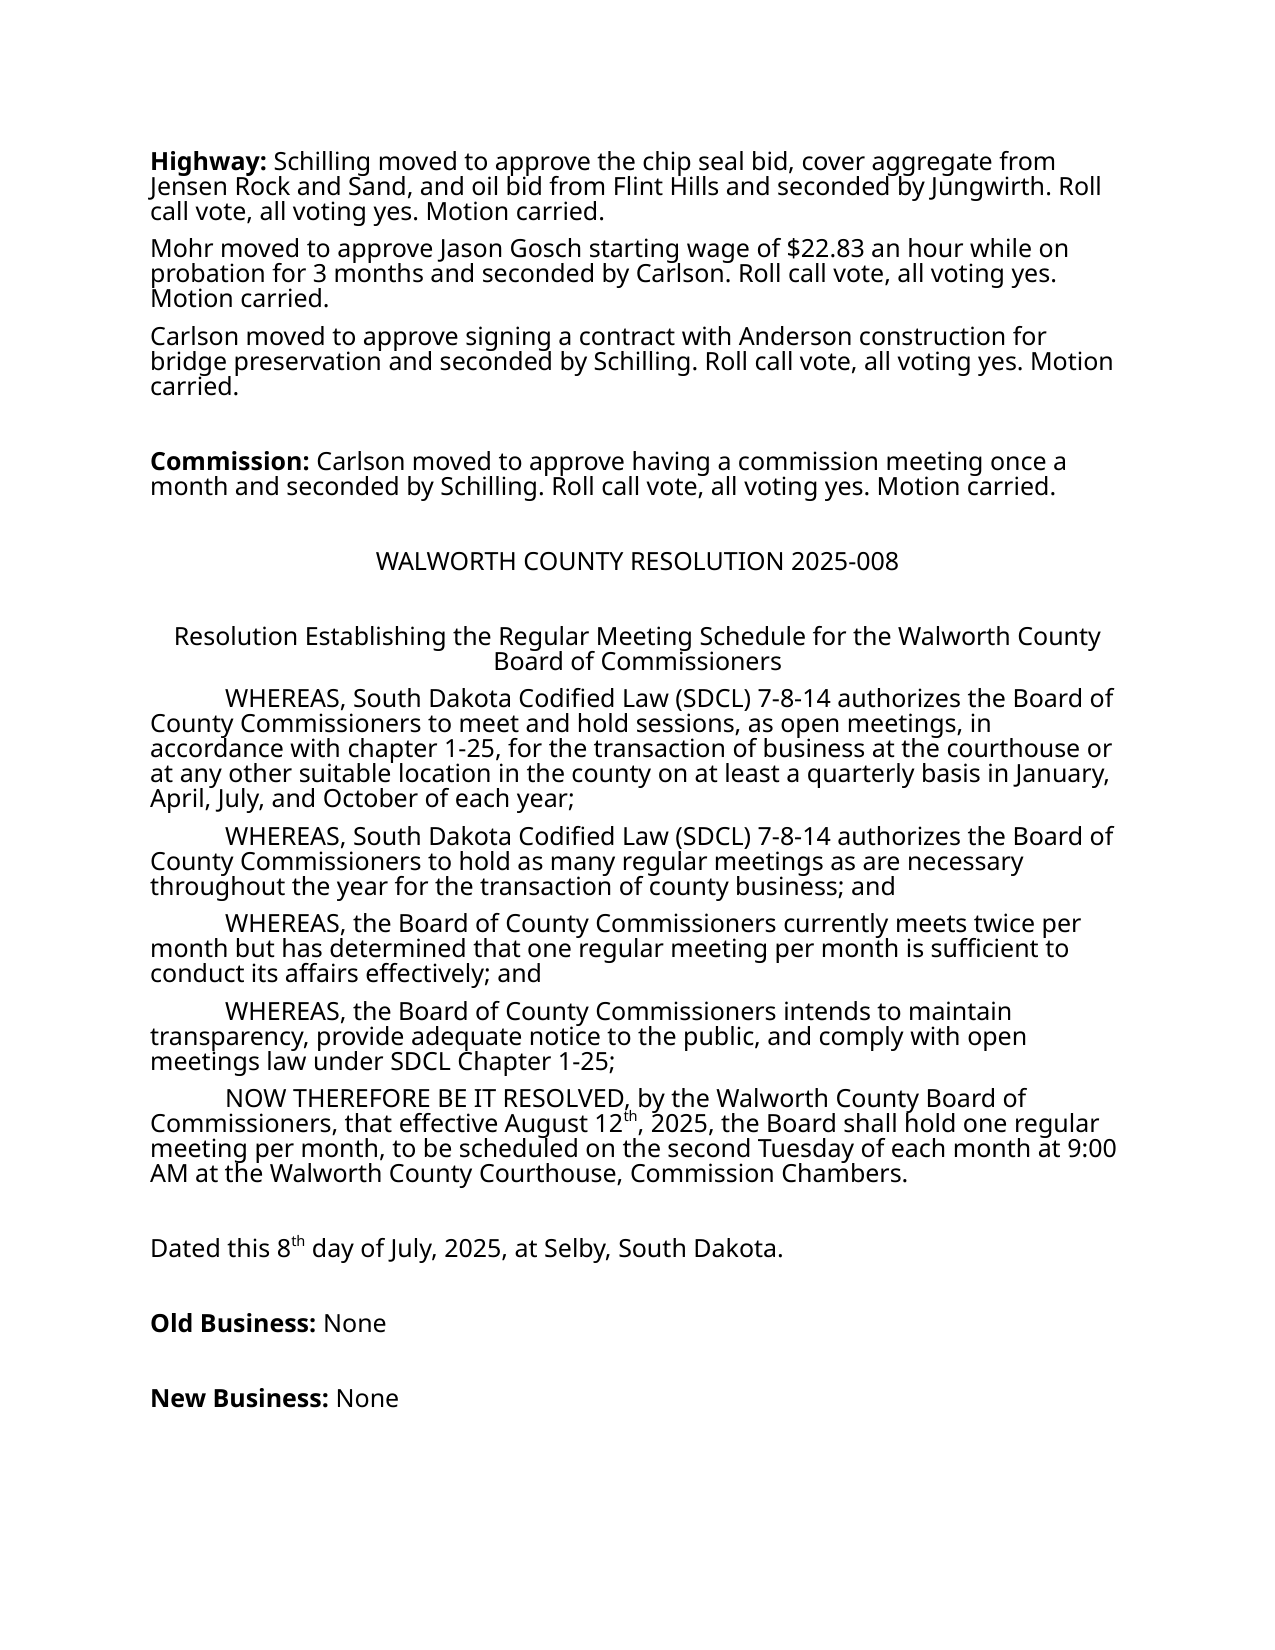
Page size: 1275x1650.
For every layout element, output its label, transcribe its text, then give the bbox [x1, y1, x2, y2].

text New Business: None [150, 1387, 1125, 1412]
text Commission: Carlson moved to approve having a commission meeting once a month and seconded by Schilling. Roll call vote, all voting yes. Motion carried. [150, 450, 1125, 500]
text Carlson moved to approve signing a contract with Anderson construction for bridge preservation and seconded by Schilling. Roll call vote, all voting yes. Motion carried. [150, 325, 1125, 400]
text NOW THEREFORE BE IT RESOLVED, by the Walworth County Board of Commissioners, that effective August 12th, 2025, the Board shall hold one regular meeting per month, to be scheduled on the second Tuesday of each month at 9:00 AM at the Walworth County Courthouse, Commission Chambers. [150, 1087, 1125, 1187]
text WALWORTH COUNTY RESOLUTION 2025-008 [150, 550, 1125, 575]
text WHEREAS, the Board of County Commissioners currently meets twice per month but has determined that one regular meeting per month is sufficient to conduct its affairs effectively; and [150, 912, 1125, 987]
text Resolution Establishing the Regular Meeting Schedule for the Walworth County Board of Commissioners [150, 625, 1125, 675]
text Old Business: None [150, 1312, 1125, 1337]
text WHEREAS, South Dakota Codified Law (SDCL) 7-8-14 authorizes the Board of County Commissioners to hold as many regular meetings as are necessary throughout the year for the transaction of county business; and [150, 825, 1125, 900]
text WHEREAS, the Board of County Commissioners intends to maintain transparency, provide adequate notice to the public, and comply with open meetings law under SDCL Chapter 1-25; [150, 1000, 1125, 1075]
text Highway: Schilling moved to approve the chip seal bid, cover aggregate from Jensen Rock and Sand, and oil bid from Flint Hills and seconded by Jungwirth. Roll call vote, all voting yes. Motion carried. [150, 150, 1125, 225]
text Mohr moved to approve Jason Gosch starting wage of $22.83 an hour while on probation for 3 months and seconded by Carlson. Roll call vote, all voting yes. Motion carried. [150, 237, 1125, 312]
text Dated this 8th day of July, 2025, at Selby, South Dakota. [150, 1237, 1125, 1262]
text WHEREAS, South Dakota Codified Law (SDCL) 7-8-14 authorizes the Board of County Commissioners to meet and hold sessions, as open meetings, in accordance with chapter 1-25, for the transaction of business at the courthouse or at any other suitable location in the county on at least a quarterly basis in January, April, July, and October of each year; [150, 687, 1125, 812]
